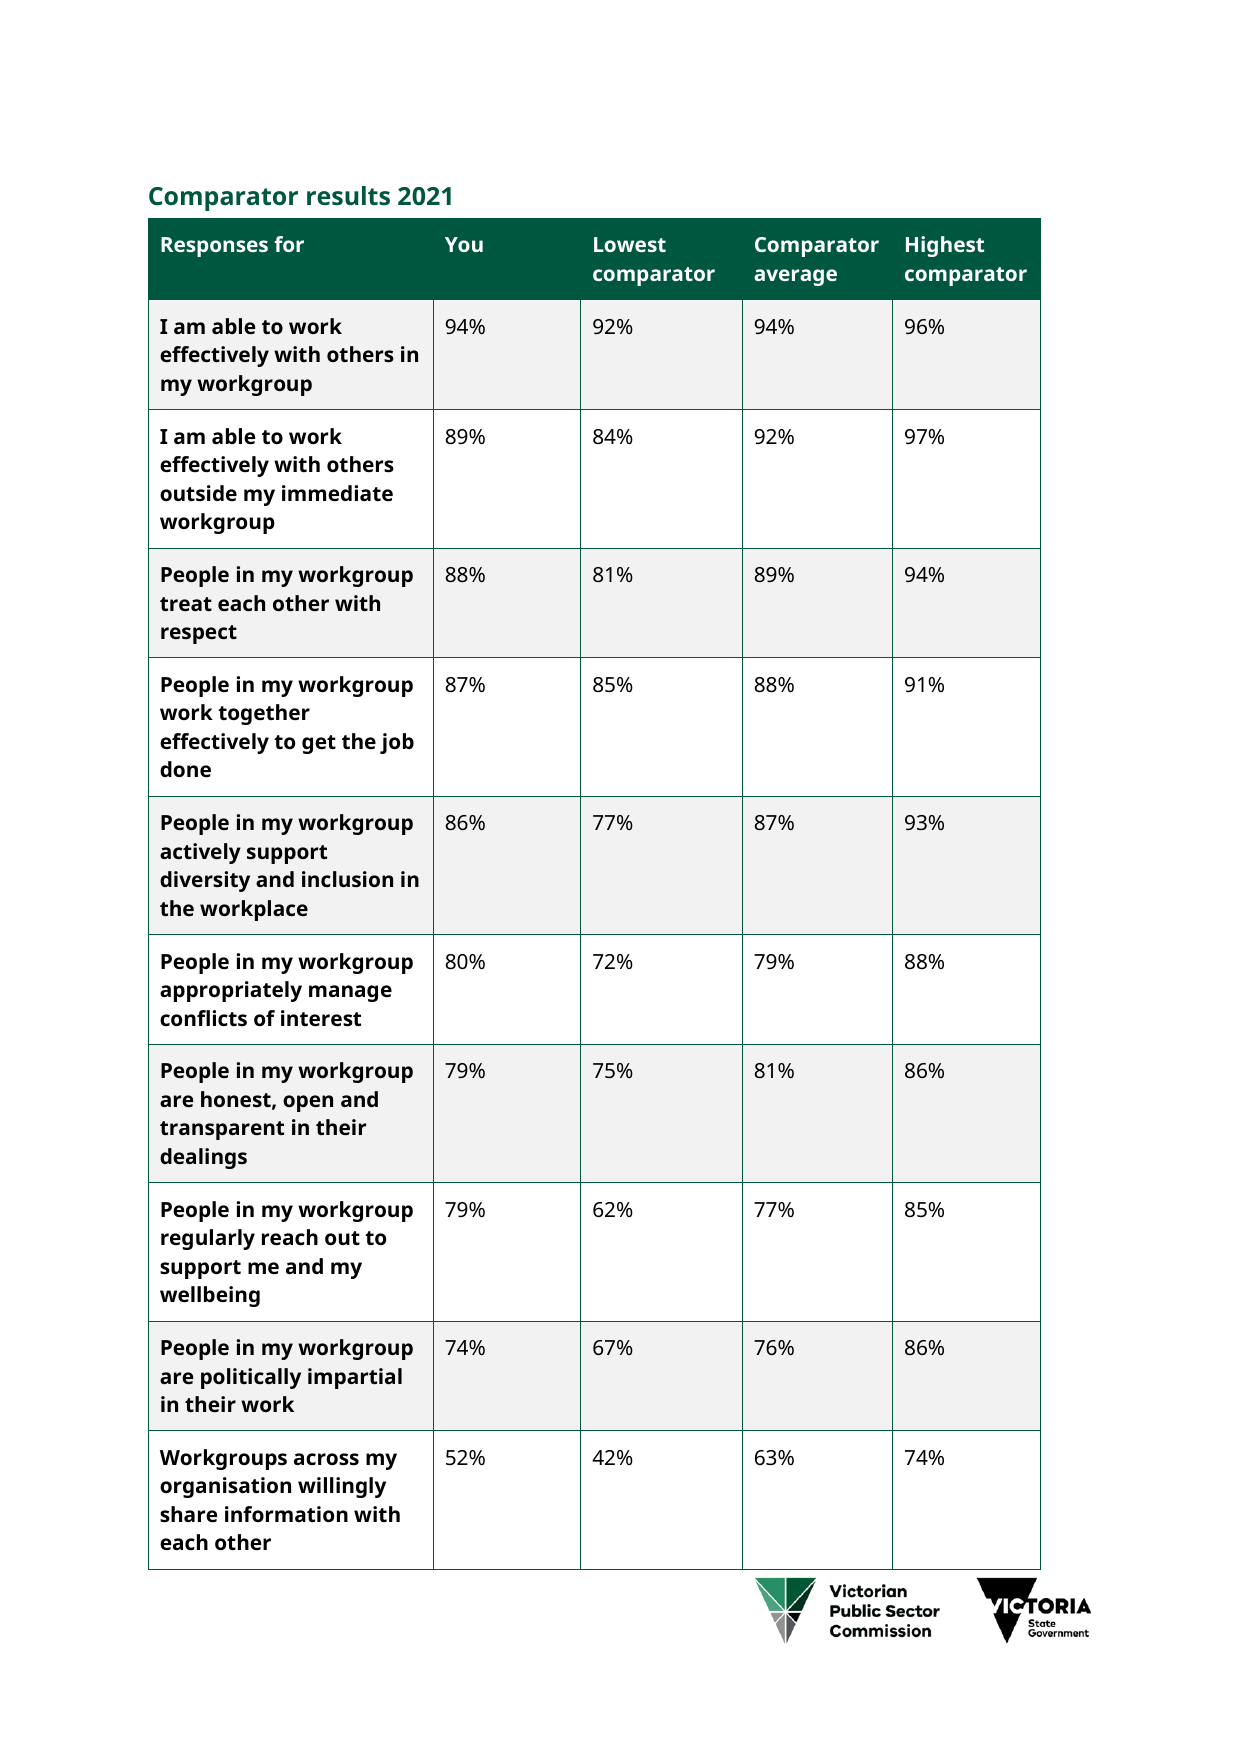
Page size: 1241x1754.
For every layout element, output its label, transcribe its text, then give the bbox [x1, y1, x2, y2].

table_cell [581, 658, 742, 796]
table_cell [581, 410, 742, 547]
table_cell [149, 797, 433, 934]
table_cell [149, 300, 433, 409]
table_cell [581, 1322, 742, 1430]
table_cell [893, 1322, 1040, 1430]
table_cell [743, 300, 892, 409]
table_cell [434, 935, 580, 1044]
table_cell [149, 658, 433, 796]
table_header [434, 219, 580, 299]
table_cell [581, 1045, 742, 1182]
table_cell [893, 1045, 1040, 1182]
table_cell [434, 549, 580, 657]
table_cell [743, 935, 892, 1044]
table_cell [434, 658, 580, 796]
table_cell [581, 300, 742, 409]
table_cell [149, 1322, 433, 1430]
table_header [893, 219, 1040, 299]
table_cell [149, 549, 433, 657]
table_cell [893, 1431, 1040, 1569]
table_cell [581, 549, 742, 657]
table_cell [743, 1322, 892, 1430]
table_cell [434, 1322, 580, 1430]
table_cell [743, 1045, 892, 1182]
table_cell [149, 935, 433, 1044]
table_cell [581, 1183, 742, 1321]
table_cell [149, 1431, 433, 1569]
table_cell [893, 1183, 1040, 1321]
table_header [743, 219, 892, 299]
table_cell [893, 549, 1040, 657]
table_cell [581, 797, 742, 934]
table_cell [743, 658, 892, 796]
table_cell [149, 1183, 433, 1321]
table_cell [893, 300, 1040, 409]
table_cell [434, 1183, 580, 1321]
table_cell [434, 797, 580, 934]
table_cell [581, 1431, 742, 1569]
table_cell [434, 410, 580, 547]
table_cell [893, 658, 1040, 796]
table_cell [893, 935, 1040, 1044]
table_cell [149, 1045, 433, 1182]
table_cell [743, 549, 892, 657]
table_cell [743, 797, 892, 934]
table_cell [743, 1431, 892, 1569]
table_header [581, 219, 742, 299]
subtitle Comparator results 2021 [148, 178, 1092, 213]
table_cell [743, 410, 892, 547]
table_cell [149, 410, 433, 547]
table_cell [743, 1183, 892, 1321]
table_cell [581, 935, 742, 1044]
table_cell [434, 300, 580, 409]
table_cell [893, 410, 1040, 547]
picture [754, 1577, 1093, 1645]
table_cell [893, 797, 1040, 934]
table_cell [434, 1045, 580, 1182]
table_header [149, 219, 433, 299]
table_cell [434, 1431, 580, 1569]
